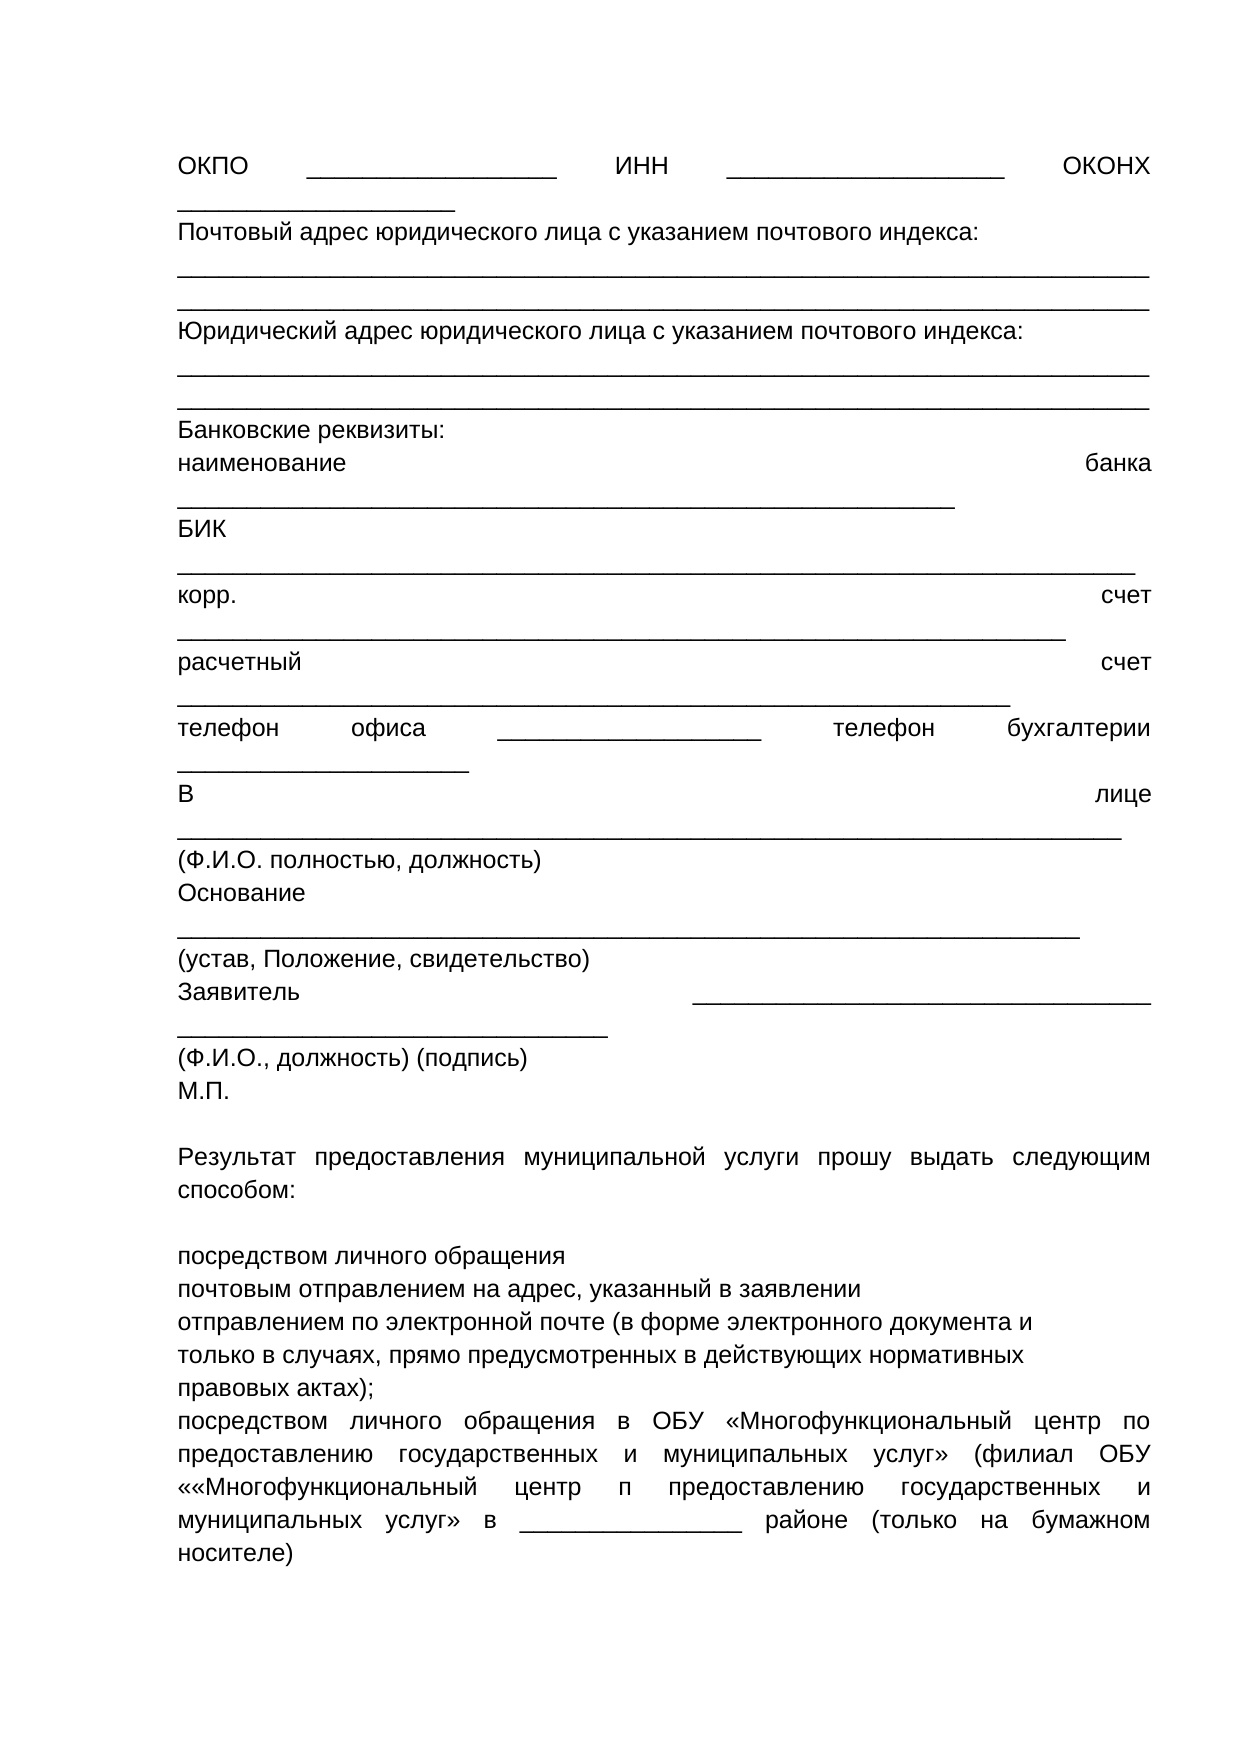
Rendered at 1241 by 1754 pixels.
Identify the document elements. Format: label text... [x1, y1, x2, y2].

text наименование банка ________________________________________________________ [177, 448, 1152, 510]
text (устав, Положение, свидетельство) [177, 944, 1152, 972]
text Заявитель _________________________________ _______________________________ [177, 977, 1152, 1038]
text корр. счет ________________________________________________________________ [177, 580, 1152, 642]
text правовых актах); [177, 1373, 1152, 1402]
text посредством личного обращения в ОБУ «Многофункциональный центр по предоставлению государственных и муниципальных услуг» (филиал ОБУ ««Многофункциональный центр п предоставлению государственных и муниципальных услуг» в ________________ районе (только на бумажном носителе) [177, 1406, 1152, 1567]
text телефон офиса ___________________ телефон бухгалтерии _____________________ [177, 712, 1152, 774]
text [177, 250, 1152, 279]
text Банковские реквизиты: [177, 415, 1152, 444]
text М.П. [177, 1076, 1152, 1104]
text Почтовый адрес юридического лица с указанием почтового индекса: [177, 217, 1152, 246]
text ______________________________________________________________________ [177, 283, 1152, 312]
text Результат предоставления муниципальной услуги прошу выдать следующим способом: [177, 1142, 1152, 1203]
text ______________________________________________________________________ [177, 349, 1152, 378]
text только в случаях, прямо предусмотренных в действующих нормативных [177, 1340, 1152, 1369]
text (Ф.И.О., должность) (подпись) [177, 1043, 1152, 1071]
text почтовым отправлением на адрес, указанный в заявлении [177, 1274, 1152, 1303]
text Основание _________________________________________________________________ [177, 878, 1152, 939]
text расчетный счет ____________________________________________________________ [177, 646, 1152, 708]
text посредством личного обращения [177, 1241, 1152, 1269]
text (Ф.И.О. полностью, должность) [177, 844, 1152, 873]
text Юридический адрес юридического лица с указанием почтового индекса: [177, 316, 1152, 345]
text отправлением по электронной почте (в форме электронного документа и [177, 1307, 1152, 1336]
text БИК _____________________________________________________________________ [177, 514, 1152, 576]
text ОКПО __________________ ИНН ____________________ ОКОНХ ____________________ [177, 151, 1152, 213]
text ______________________________________________________________________ [177, 382, 1152, 411]
text В лице ____________________________________________________________________ [177, 778, 1152, 840]
